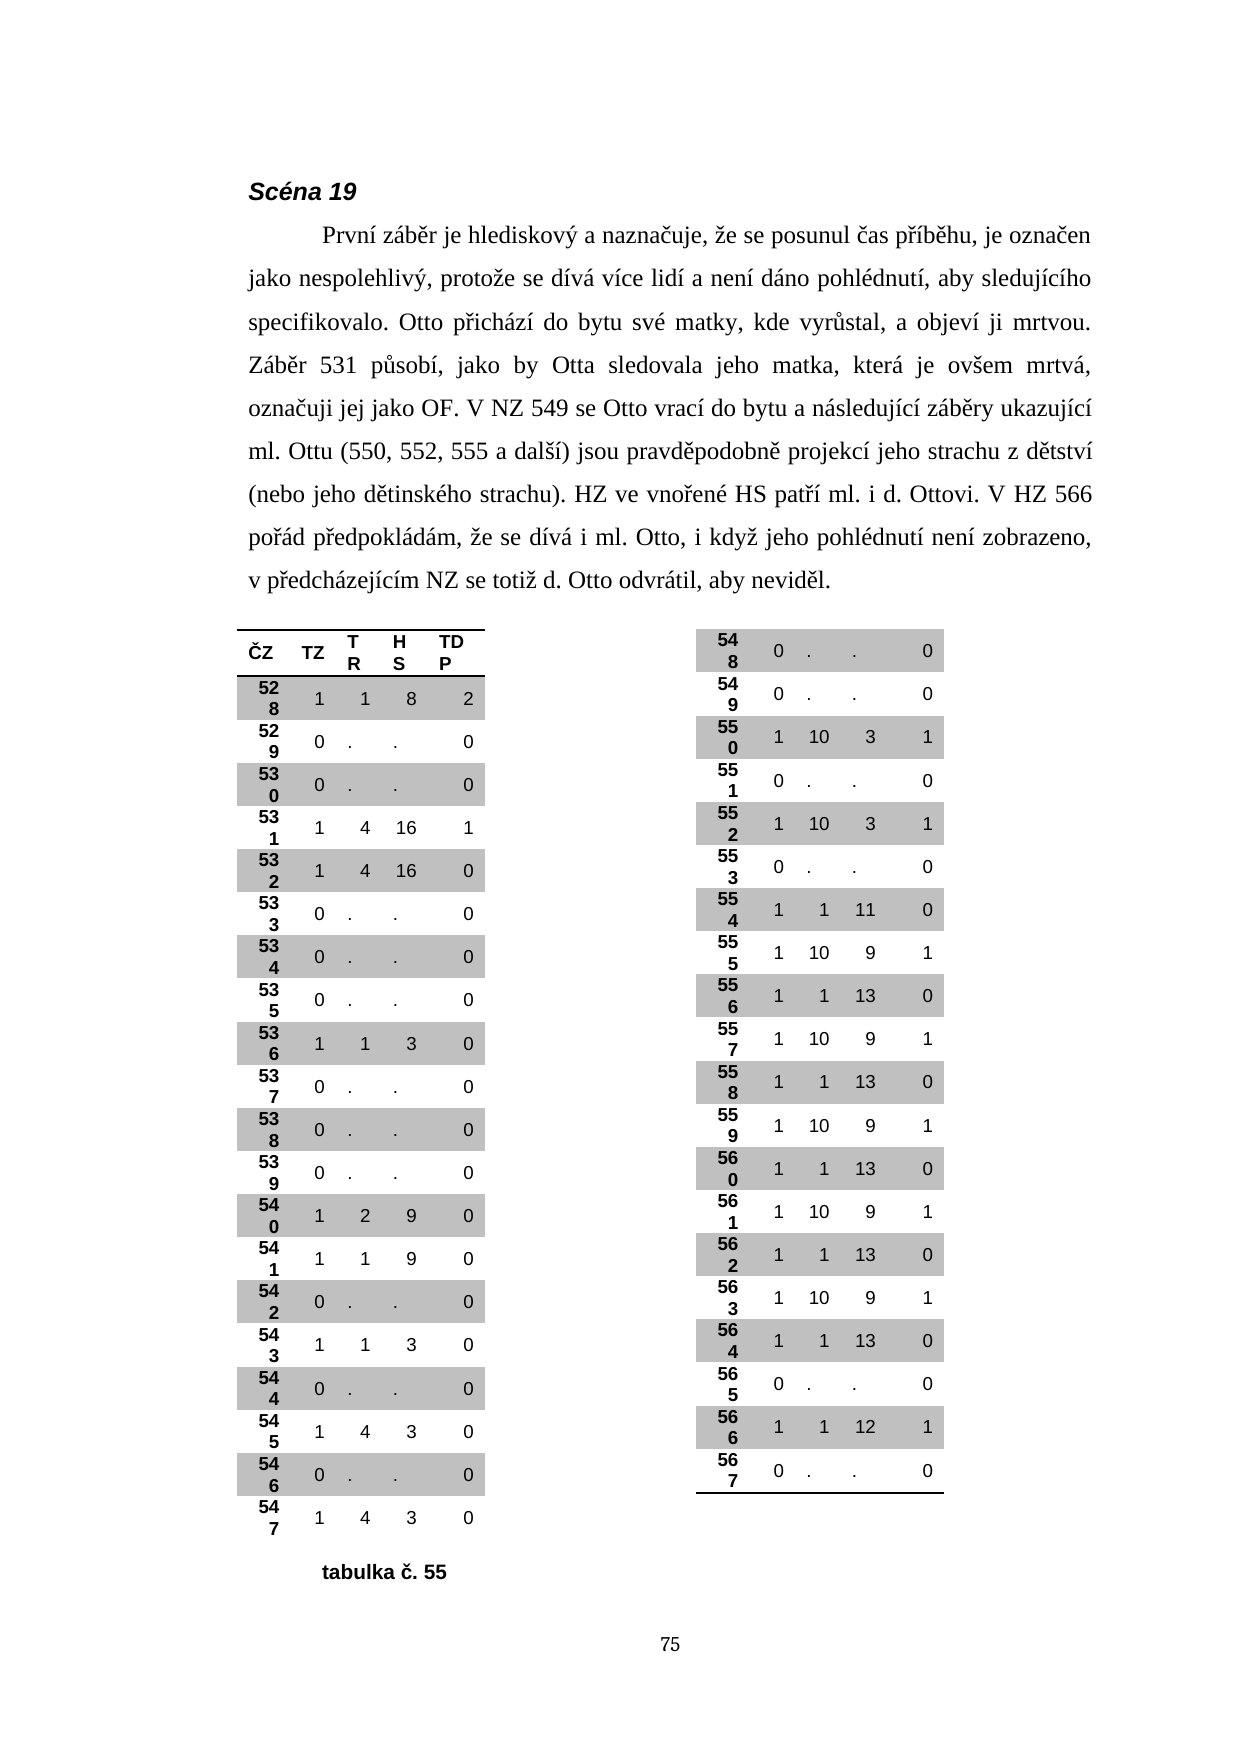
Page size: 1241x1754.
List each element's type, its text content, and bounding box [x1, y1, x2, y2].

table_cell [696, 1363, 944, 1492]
subtitle Scéna 19 [248, 177, 1092, 206]
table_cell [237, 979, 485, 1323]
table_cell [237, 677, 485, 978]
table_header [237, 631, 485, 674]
text První záběr je hlediskový a naznačuje, že se posunul čas příběhu, je označen jako nespolehlivý, protože se dívá více lidí a není dáno pohlédnutí, aby sledujícího specifikovalo. Otto přichází do bytu své matky, kde vyrůstal, a objeví ji mrtvou. Záběr 531 působí, jako by Otta sledovala jeho matka, která je ovšem mrtvá, označuji jej jako OF. V NZ 549 se Otto vrací do bytu a následující záběry ukazující ml. Ottu (550, 552, 555 a další) jsou pravděpodobně projekcí jeho strachu z dětství (nebo jeho dětinského strachu). HZ ve vnořené HS patří ml. i d. Ottovi. V HZ 566 pořád předpokládám, že se dívá i ml. Otto, i když jeho pohlédnutí není zobrazeno, v předcházejícím NZ se totiž d. Otto odvrátil, aby neviděl. [248, 220, 1092, 594]
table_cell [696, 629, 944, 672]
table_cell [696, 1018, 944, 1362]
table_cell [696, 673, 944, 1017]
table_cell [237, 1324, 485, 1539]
text tabulka č. 55 [248, 1560, 1092, 1584]
